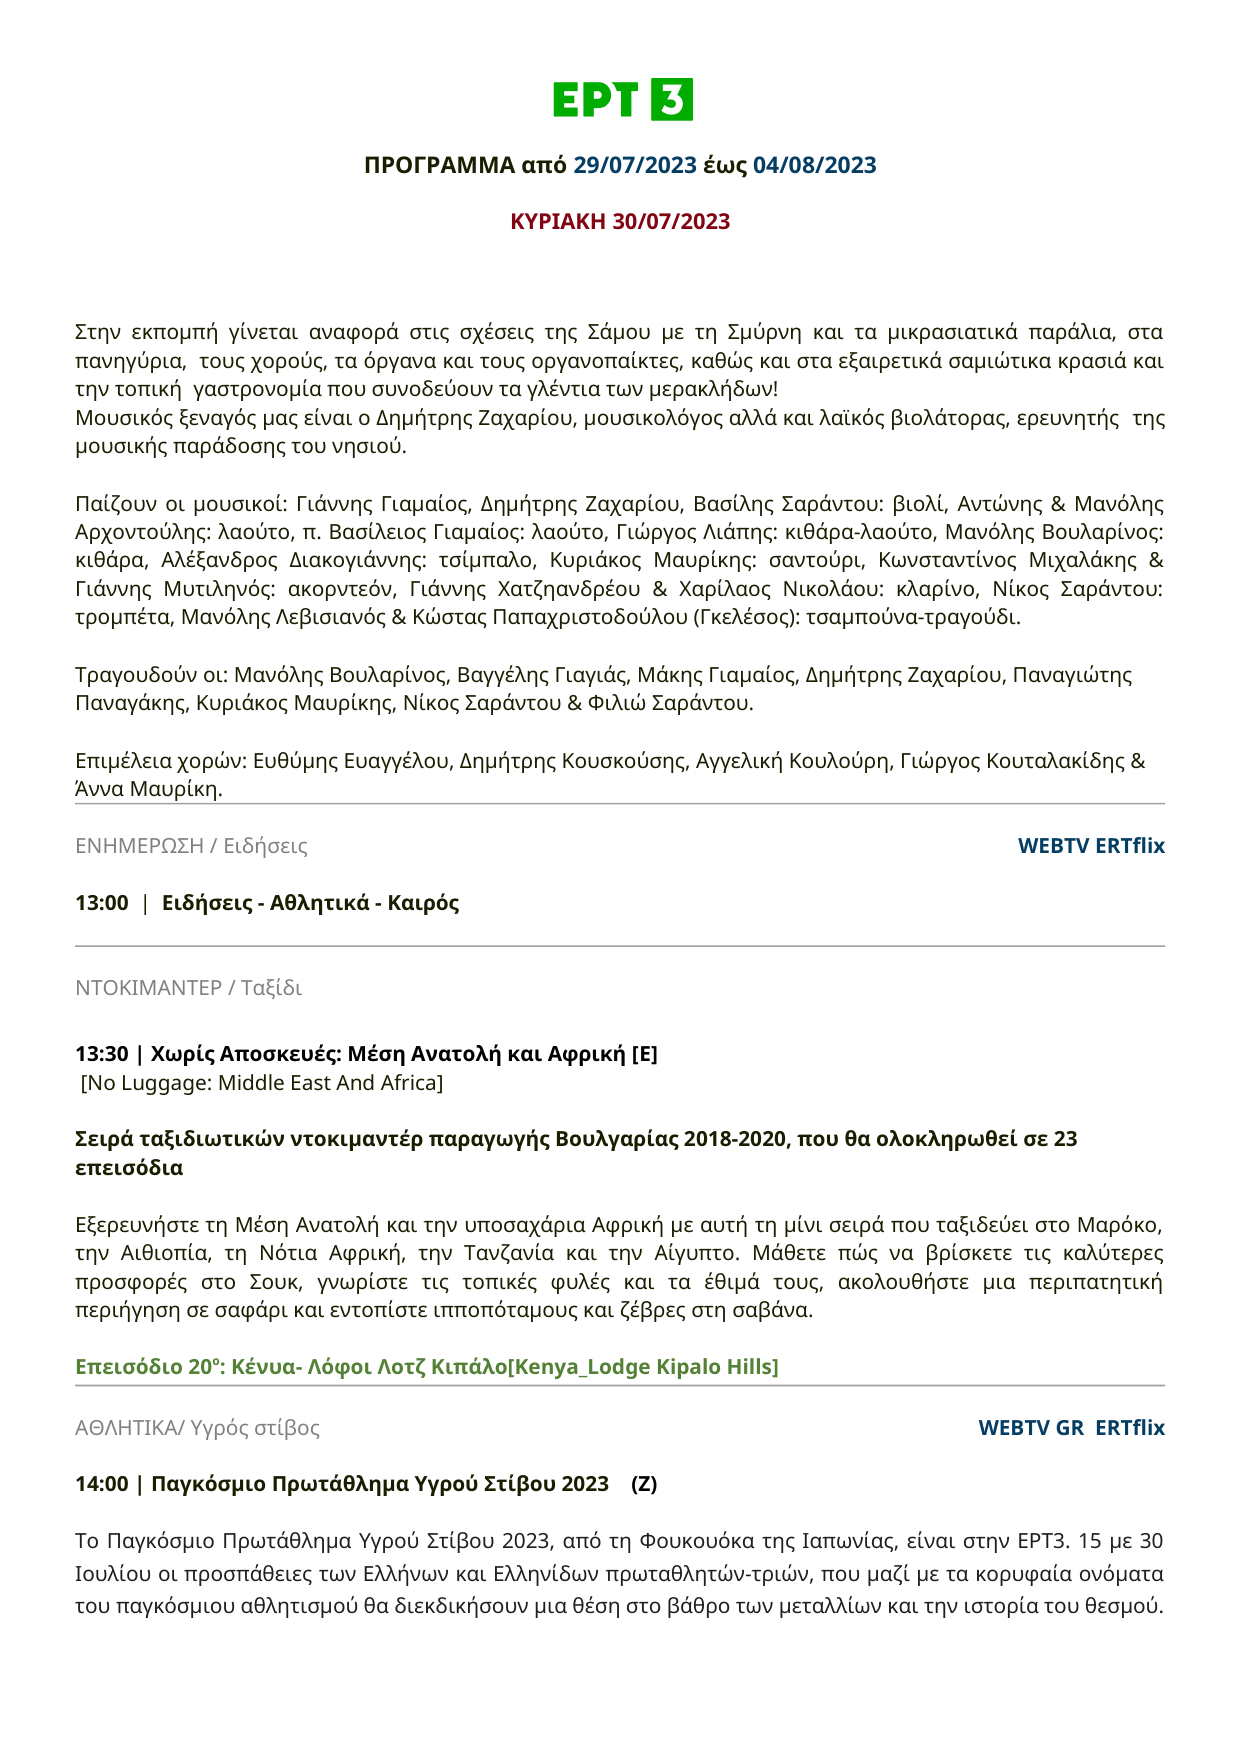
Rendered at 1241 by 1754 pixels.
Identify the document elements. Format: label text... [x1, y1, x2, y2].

table_header ΕΝΗΜΕΡΩΣΗ / Ειδήσεις [75, 832, 620, 860]
text 13:30 | Χωρίς Αποσκευές: Μέση Ανατολή και Αφρική [E] [75, 1030, 1165, 1068]
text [75, 1526, 1165, 1620]
text [No Luggage: Middle East And Africa] [75, 1068, 1165, 1096]
text 13:00 | Ειδήσεις - Αθλητικά - Καιρός [75, 860, 1165, 917]
picture [549, 75, 697, 124]
text Παίζουν οι μουσικοί: Γιάννης Γιαμαίος, Δημήτρης Ζαχαρίου, Βασίλης Σαράντου: βιολί, Αντώνης & Μανόλης Αρχοντούλης: λαούτο, π. Βασίλειος Γιαμαίος: λαούτο, Γιώργος Λιάπης: κιθάρα-λαούτο, Μανόλης Βουλαρίνος: κιθάρα, Αλέξανδρος Διακογιάννης: τσίμπαλο, Κυριάκος Μαυρίκης: σαντούρι, Κωνσταντίνος Μιχαλάκης & Γιάννης Μυτιληνός: ακορντεόν, Γιάννης Χατζηανδρέου & Χαρίλαος Νικολάου: κλαρίνο, Νίκος Σαράντου: τρομπέτα, Μανόλης Λεβισιανός & Κώστας Παπαχριστοδούλου (Γκελέσος): τσαμπούνα-τραγούδι. [75, 489, 1165, 631]
text Στην εκπομπή γίνεται αναφορά στις σχέσεις της Σάμου με τη Σμύρνη και τα μικρασιατικά παράλια, στα πανηγύρια, τους χορούς, τα όργανα και τους οργανοπαίκτες, καθώς και στα εξαιρετικά σαμιώτικα κρασιά και την τοπική γαστρονομία που συνοδεύουν τα γλέντια των μερακλήδων! [75, 317, 1165, 403]
text Σειρά ταξιδιωτικών ντοκιμαντέρ παραγωγής Βουλγαρίας 2018-2020, που θα ολοκληρωθεί σε 23 επεισόδια [75, 1124, 1165, 1181]
table_header ΑΘΛΗΤΙΚΑ/ Υγρός στίβος [75, 1413, 620, 1441]
text Επιμέλεια χορών: Ευθύμης Ευαγγέλου, Δημήτρης Κουσκούσης, Αγγελική Κουλούρη, Γιώργος Κουταλακίδης & Άννα Μαυρίκη. [75, 746, 1165, 802]
text Εξερευνήστε τη Μέση Ανατολή και την υποσαχάρια Αφρική με αυτή τη μίνι σειρά που ταξιδεύει στο Μαρόκο, την Αιθιοπία, τη Νότια Αφρική, την Τανζανία και την Αίγυπτο. Μάθετε πώς να βρίσκετε τις καλύτερες προσφορές στο Σουκ, γνωρίστε τις τοπικές φυλές και τα έθιμά τους, ακολουθήστε μια περιπατητική περιήγηση σε σαφάρι και εντοπίστε ιπποπόταμους και ζέβρες στη σαβάνα. [75, 1210, 1165, 1324]
table_header WEBTV ERTflix [620, 832, 1165, 860]
text 14:00 | Παγκόσμιο Πρωτάθλημα Υγρού Στίβου 2023 (Z) [75, 1469, 1165, 1498]
text Επεισόδιο 20ο: Κένυα- Λόφοι Λοτζ Κιπάλο[Kenya_Lodge Kipalo Hills] [75, 1352, 1165, 1381]
text Μουσικός ξεναγός μας είναι ο Δημήτρης Ζαχαρίου, μουσικολόγος αλλά και λαϊκός βιολάτορας, ερευνητής της μουσικής παράδοσης του νησιού. [75, 403, 1165, 459]
table_header ΝΤΟΚΙΜΑΝΤΕΡ / Ταξίδι [75, 974, 620, 1002]
table_header WEBTV GR ERTflix [620, 1413, 1165, 1441]
text Τραγουδούν οι: Μανόλης Βουλαρίνος, Βαγγέλης Γιαγιάς, Μάκης Γιαμαίος, Δημήτρης Ζαχαρίου, Παναγιώτης Παναγάκης, Κυριάκος Μαυρίκης, Νίκος Σαράντου & Φιλιώ Σαράντου. [75, 660, 1165, 717]
